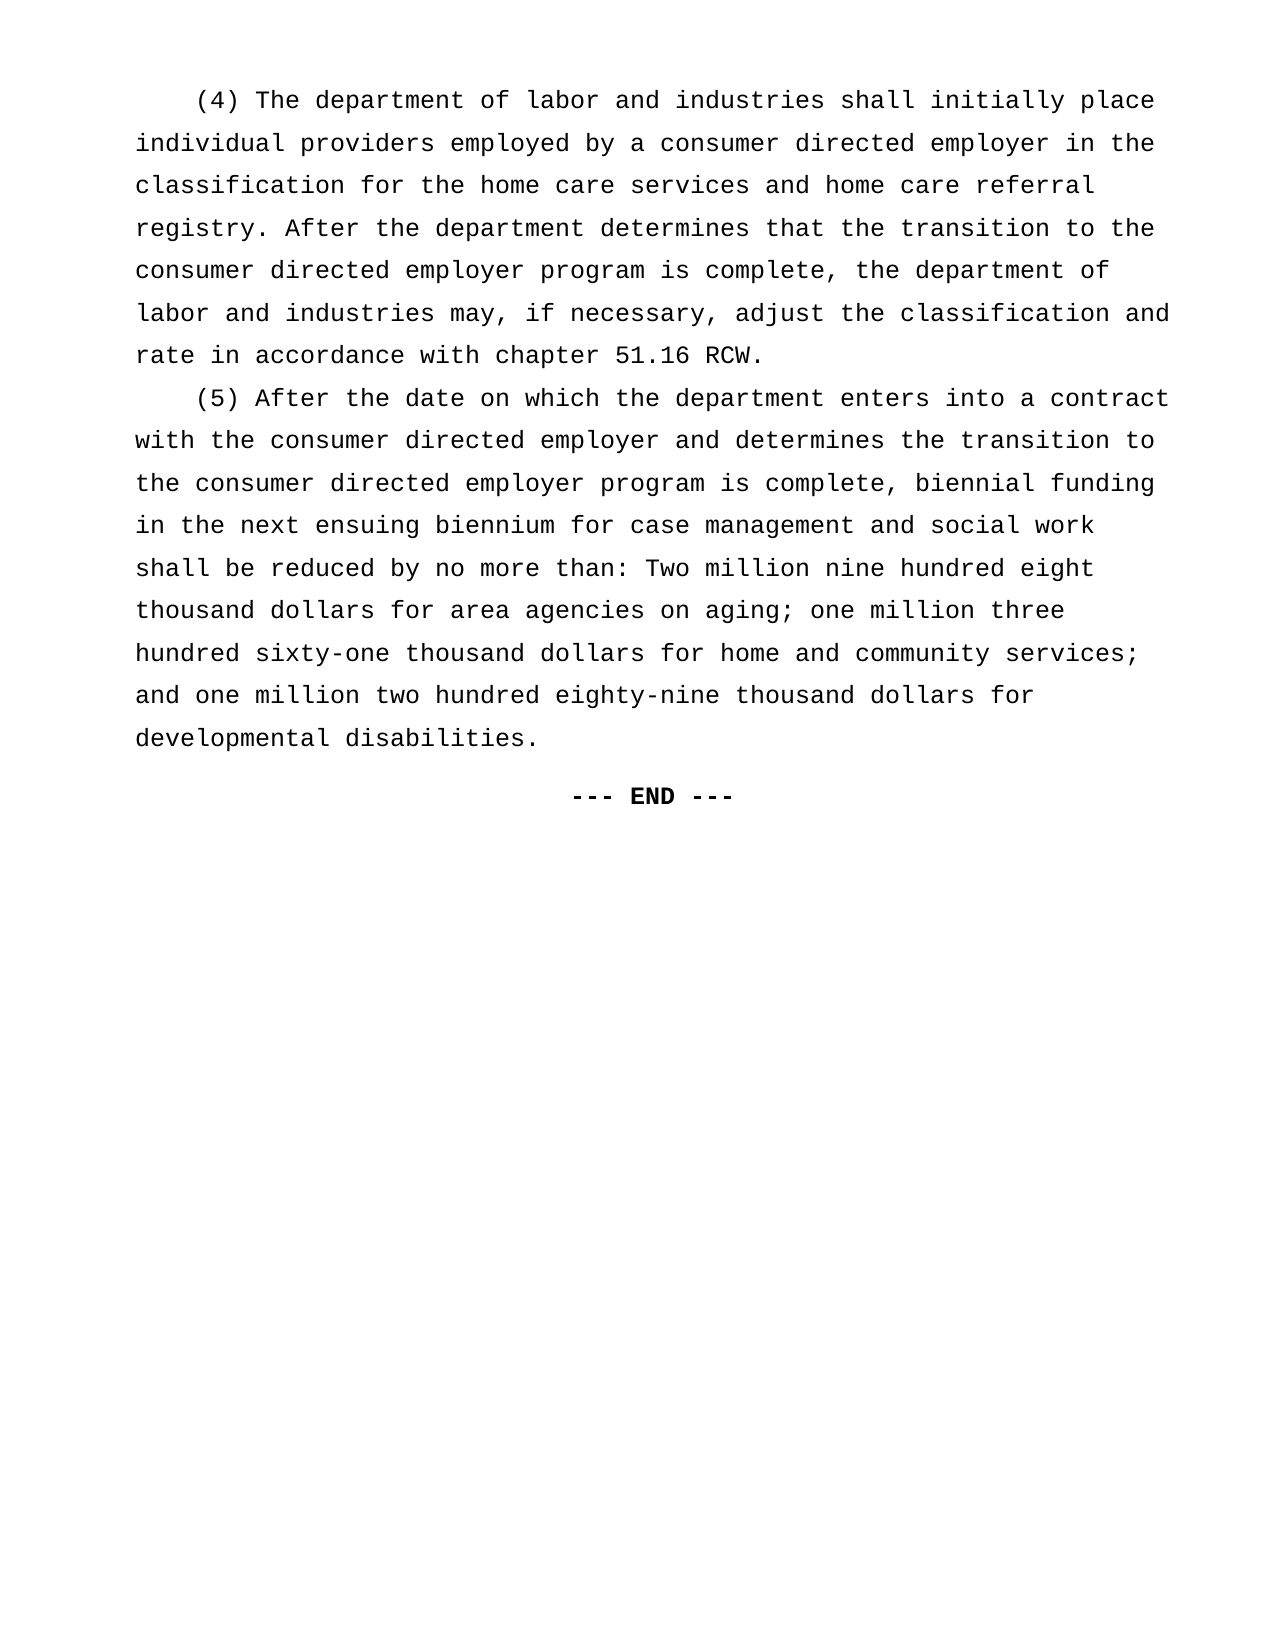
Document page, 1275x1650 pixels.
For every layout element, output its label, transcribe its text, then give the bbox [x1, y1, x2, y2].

text (4) The department of labor and industries shall initially place individual providers employed by a consumer directed employer in the classification for the home care services and home care referral registry. After the department determines that the transition to the consumer directed employer program is complete, the department of labor and industries may, if necessary, adjust the classification and rate in accordance with chapter 51.16 RCW. [135, 75, 1170, 372]
text --- END --- [135, 783, 1170, 812]
text (5) After the date on which the department enters into a contract with the consumer directed employer and determines the transition to the consumer directed employer program is complete, biennial funding in the next ensuing biennium for case management and social work shall be reduced by no more than: Two million nine hundred eight thousand dollars for area agencies on aging; one million three hundred sixty-one thousand dollars for home and community services; and one million two hundred eighty-nine thousand dollars for developmental disabilities. [135, 372, 1170, 755]
